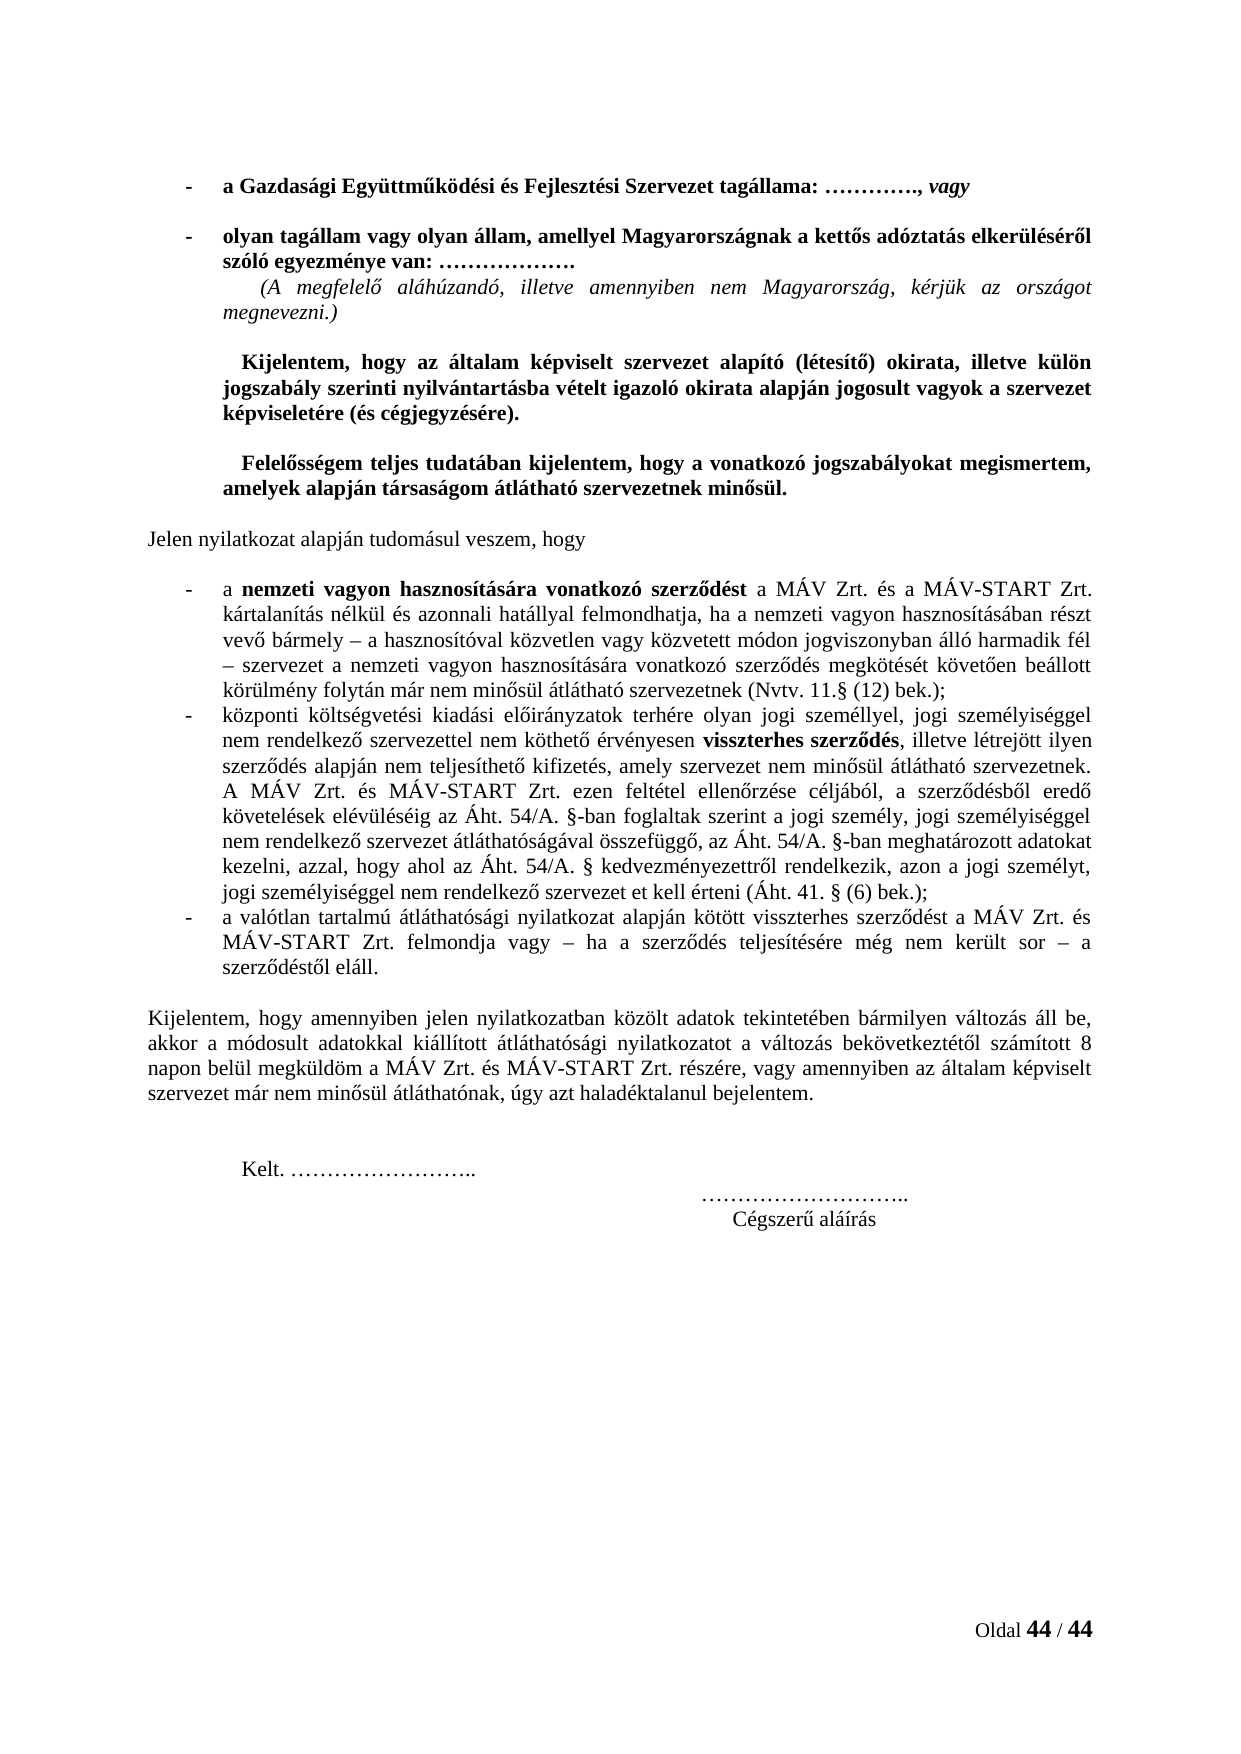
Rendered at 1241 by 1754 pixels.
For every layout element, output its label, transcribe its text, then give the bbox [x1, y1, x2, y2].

text Kijelentem, hogy amennyiben jelen nyilatkozatban közölt adatok tekintetében bármilyen változás áll be, akkor a módosult adatokkal kiállított átláthatósági nyilatkozatot a változás bekövetkeztétől számított 8 napon belül megküldöm a MÁV Zrt. és MÁV-START Zrt. részére, vagy amennyiben az általam képviselt szervezet már nem minősül átláthatónak, úgy azt haladéktalanul bejelentem. [148, 1005, 1093, 1106]
text ……………………….. [443, 1181, 1093, 1206]
list központi költségvetési kiadási előirányzatok terhére olyan jogi személlyel, jogi személyiséggel nem rendelkező szervezettel nem köthető érvényesen visszterhes szerződés, illetve létrejött ilyen szerződés alapján nem teljesíthető kifizetés, amely szervezet nem minősül átlátható szervezetnek. A MÁV Zrt. és MÁV-START Zrt. ezen feltétel ellenőrzése céljából, a szerződésből eredő követelések elévüléséig az Áht. 54/A. §-ban foglaltak szerint a jogi személy, jogi személyiséggel nem rendelkező szervezet átláthatóságával összefüggő, az Áht. 54/A. §-ban meghatározott adatokat kezelni, azzal, hogy ahol az Áht. 54/A. § kedvezményezettről rendelkezik, azon a jogi személyt, jogi személyiséggel nem rendelkező szervezet et kell érteni (Áht. 41. § (6) bek.); [185, 702, 1093, 904]
list a nemzeti vagyon hasznosítására vonatkozó szerződést a MÁV Zrt. és a MÁV-START Zrt. kártalanítás nélkül és azonnali hatállyal felmondhatja, ha a nemzeti vagyon hasznosításában részt vevő bármely – a hasznosítóval közvetlen vagy közvetett módon jogviszonyban álló harmadik fél – szervezet a nemzeti vagyon hasznosítására vonatkozó szerződés megkötését követően beállott körülmény folytán már nem minősül átlátható szervezetnek (Nvtv. 11.§ (12) bek.); [185, 576, 1093, 702]
text Kijelentem, hogy az általam képviselt szervezet alapító (létesítő) okirata, illetve külön jogszabály szerinti nyilvántartásba vételt igazoló okirata alapján jogosult vagyok a szervezet képviseletére (és cégjegyzésére). [223, 349, 1093, 425]
text Kelt. …………………….. [223, 1156, 1093, 1181]
text (A megfelelő aláhúzandó, illetve amennyiben nem Magyarország, kérjük az országot megnevezni.) [223, 274, 1093, 324]
list a Gazdasági Együttműködési és Fejlesztési Szervezet tagállama: …………., vagy [185, 173, 1093, 198]
text Jelen nyilatkozat alapján tudomásul veszem, hogy [148, 526, 1093, 551]
list a valótlan tartalmú átláthatósági nyilatkozat alapján kötött visszterhes szerződést a MÁV Zrt. és MÁV-START Zrt. felmondja vagy – ha a szerződés teljesítésére még nem került sor – a szerződéstől eláll. [185, 904, 1093, 979]
list olyan tagállam vagy olyan állam, amellyel Magyarországnak a kettős adóztatás elkerüléséről szóló egyezménye van: ………………. [185, 223, 1093, 274]
text Cégszerű aláírás [443, 1206, 1093, 1232]
text Felelősségem teljes tudatában kijelentem, hogy a vonatkozó jogszabályokat megismertem, amelyek alapján társaságom átlátható szervezetnek minősül. [223, 450, 1093, 501]
